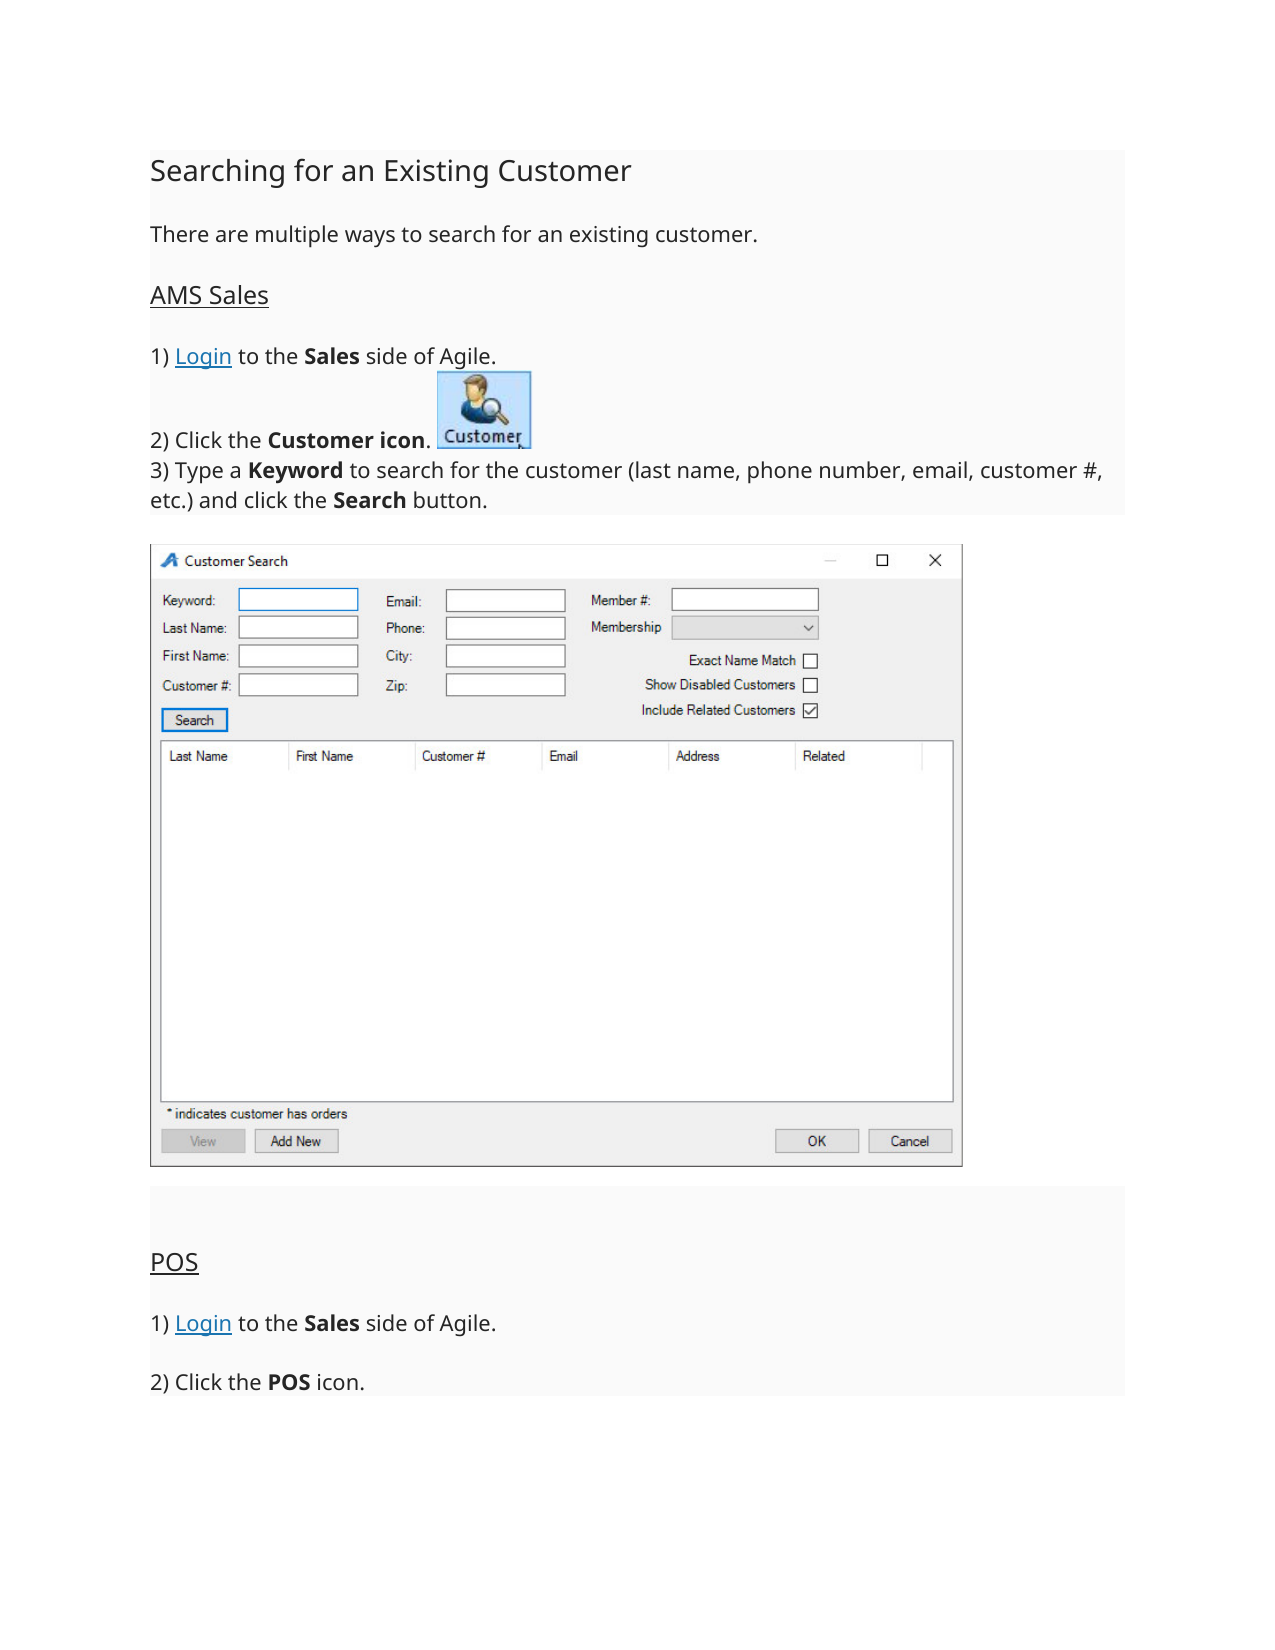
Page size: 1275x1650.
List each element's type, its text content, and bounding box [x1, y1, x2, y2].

text 1) Login to the Sales side of Agile. [150, 1308, 1125, 1337]
text 1) Login to the Sales side of Agile. 2) Click the Customer icon. 3) Type a Keyword to search for the customer (last name, phone number, email, customer #, etc.) and click the Search button. [150, 341, 1125, 515]
text 2) Click the POS icon. [150, 1367, 1125, 1396]
picture [437, 370, 533, 449]
text Searching for an Existing Customer [150, 150, 1125, 190]
text AMS Sales [150, 278, 1125, 312]
picture [150, 544, 963, 1167]
text POS [150, 1244, 1125, 1278]
text There are multiple ways to search for an existing customer. [150, 219, 1125, 249]
